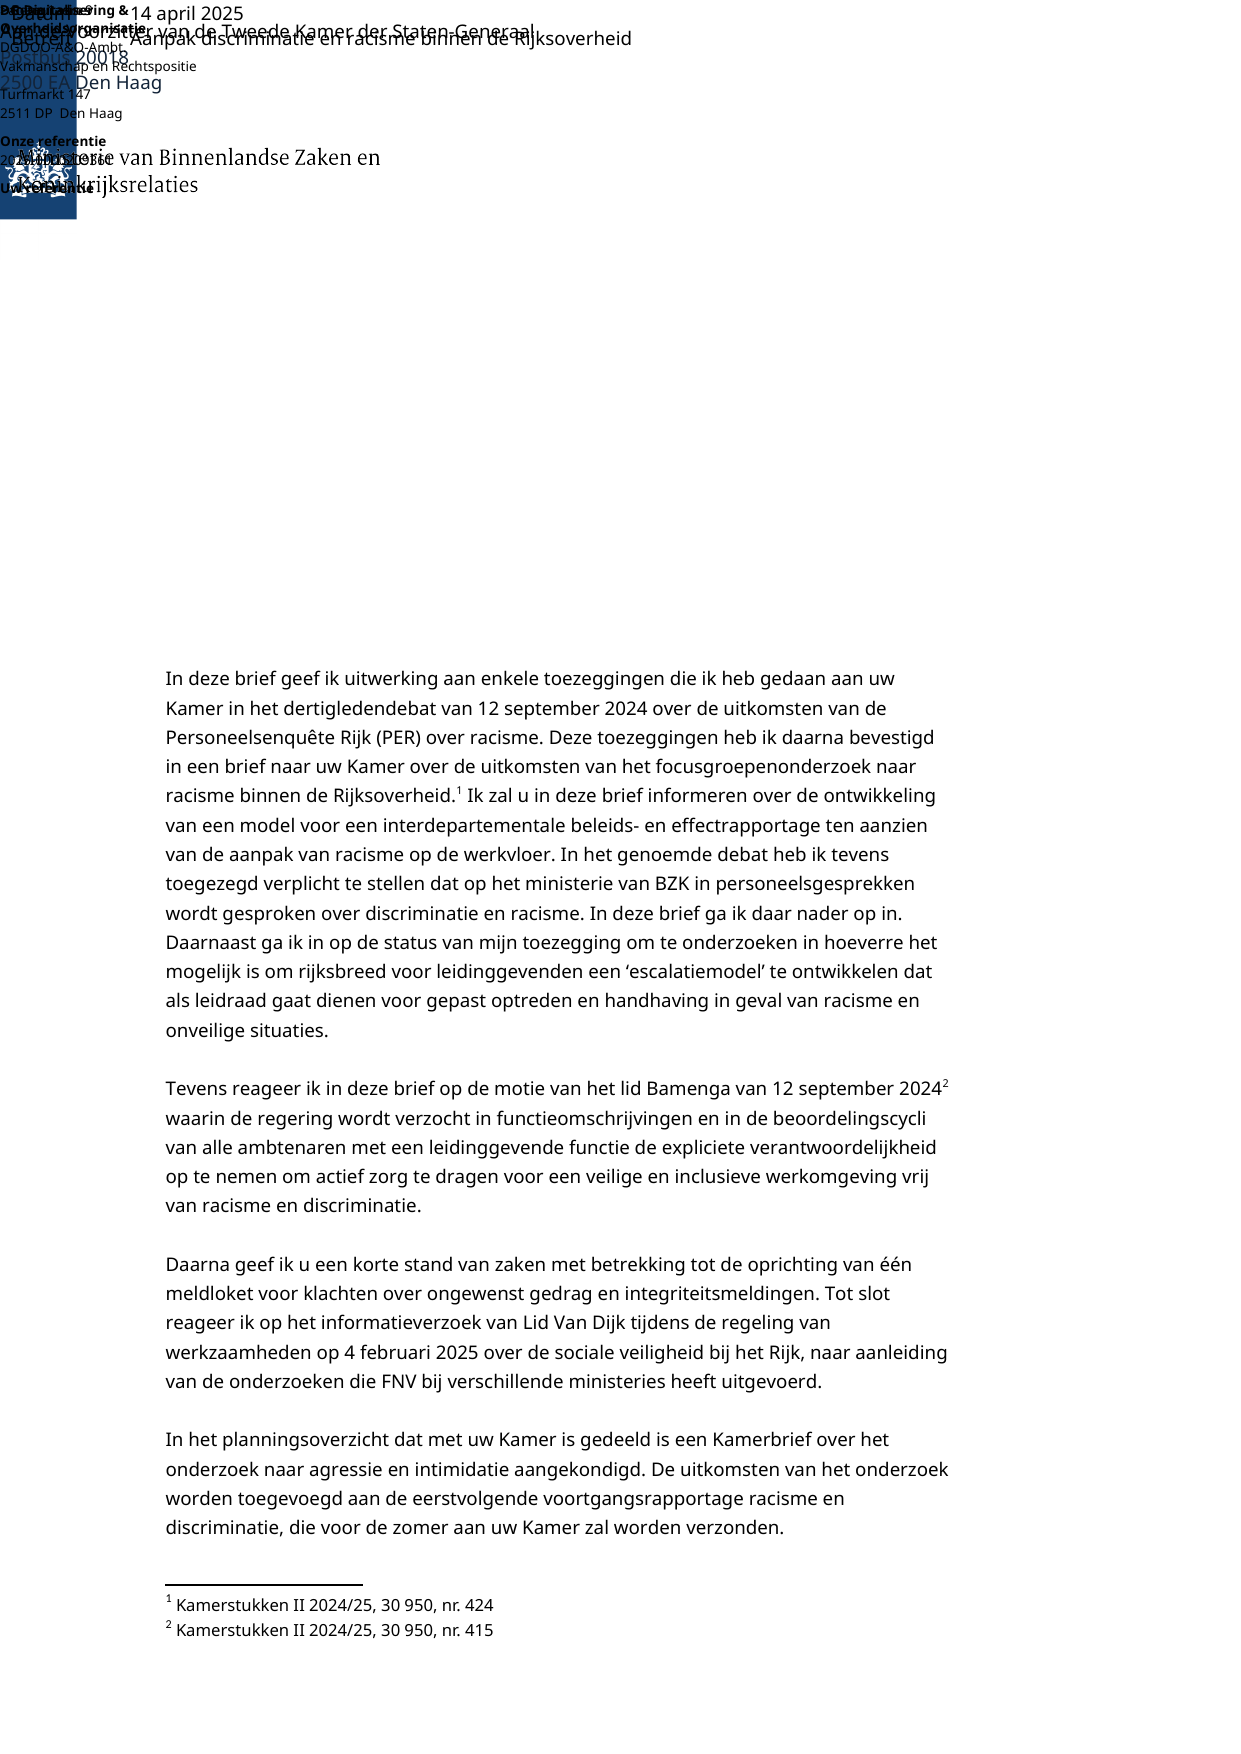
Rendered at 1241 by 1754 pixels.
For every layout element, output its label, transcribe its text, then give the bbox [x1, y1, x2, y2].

picture [0, 0, 384, 260]
text In het planningsoverzicht dat met uw Kamer is gedeeld is een Kamerbrief over het onderzoek naar agressie en intimidatie aangekondigd. De uitkomsten van het onderzoek worden toegevoegd aan de eerstvolgende voortgangsrapportage racisme en discriminatie, die voor de zomer aan uw Kamer zal worden verzonden. [165, 1427, 951, 1540]
text Daarna geef ik u een korte stand van zaken met betrekking tot de oprichting van één meldloket voor klachten over ongewenst gedrag en integriteitsmeldingen. Tot slot reageer ik op het informatieverzoek van Lid Van Dijk tijdens de regeling van werkzaamheden op 4 februari 2025 over de sociale veiligheid bij het Rijk, naar aanleiding van de onderzoeken die FNV bij verschillende ministeries heeft uitgevoerd. [165, 1251, 951, 1394]
text In deze brief geef ik uitwerking aan enkele toezeggingen die ik heb gedaan aan uw Kamer in het dertigledendebat van 12 september 2024 over de uitkomsten van de Personeelsenquête Rijk (PER) over racisme. Deze toezeggingen heb ik daarna bevestigd in een brief naar uw Kamer over de uitkomsten van het focusgroepenonderzoek naar racisme binnen de Rijksoverheid. Ik zal u in deze brief informeren over de ontwikkeling van een model voor een interdepartementale beleids- en effectrapportage ten aanzien van de aanpak van racisme op de werkvloer. In het genoemde debat heb ik tevens toegezegd verplicht te stellen dat op het ministerie van BZK in personeelsgesprekken wordt gesproken over discriminatie en racisme. In deze brief ga ik daar nader op in. Daarnaast ga ik in op de status van mijn toezegging om te onderzoeken in hoeverre het mogelijk is om rijksbreed voor leidinggevenden een ‘escalatiemodel’ te ontwikkelen dat als leidraad gaat dienen voor gepast optreden en handhaving in geval van racisme en onveilige situaties. [165, 666, 951, 1042]
text Tevens reageer ik in deze brief op de motie van het lid Bamenga van 12 september 2024 waarin de regering wordt verzocht in functieomschrijvingen en in de beoordelingscycli van alle ambtenaren met een leidinggevende functie de expliciete verantwoordelijkheid op te nemen om actief zorg te dragen voor een veilige en inclusieve werkomgeving vrij van racisme en discriminatie. [165, 1076, 951, 1218]
